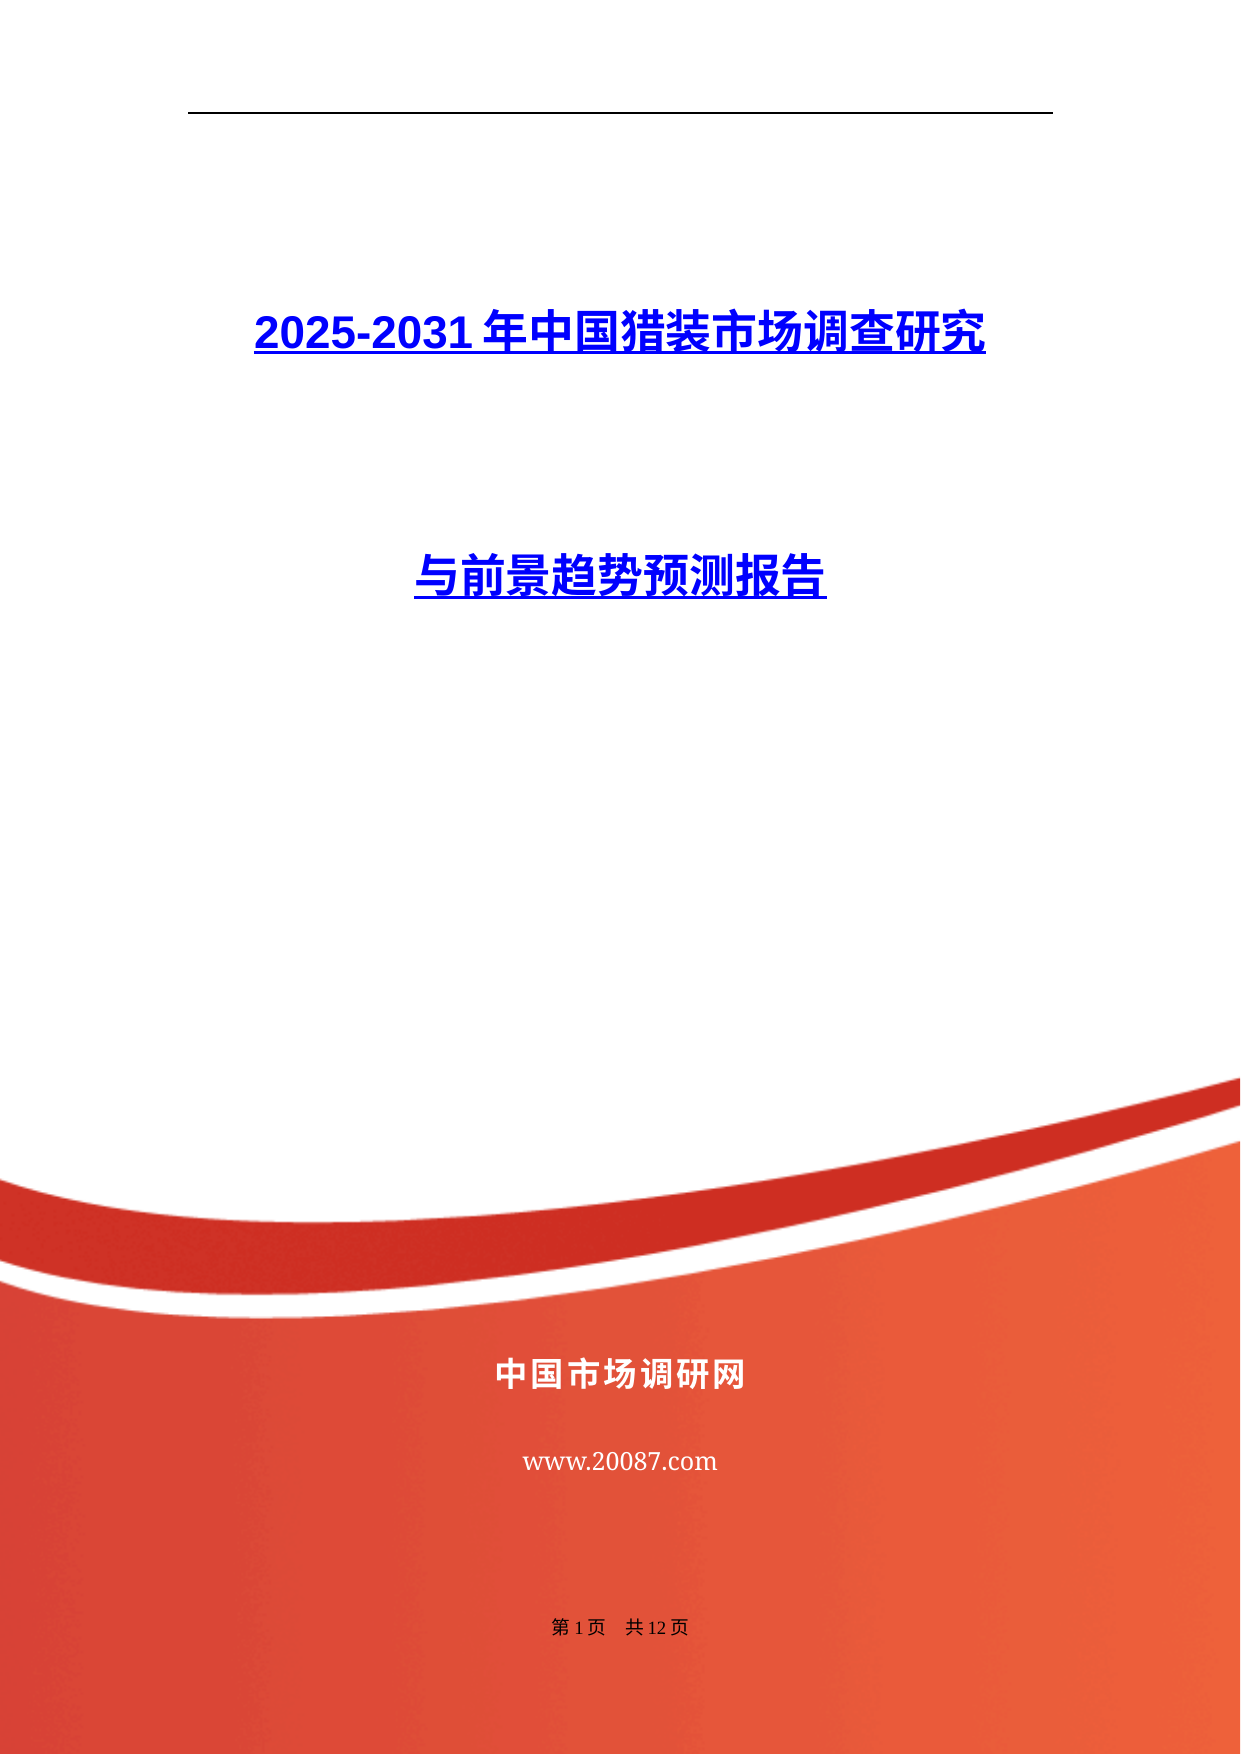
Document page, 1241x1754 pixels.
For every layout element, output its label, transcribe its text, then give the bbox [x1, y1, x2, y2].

table_header 2025-2031年中国猎装市场调查研究与前景趋势预测报告 [188, 207, 1053, 773]
text www.20087.com [187, 1428, 1053, 1493]
picture [0, 1006, 1241, 1754]
subtitle 中国市场调研网 [187, 1339, 1053, 1404]
